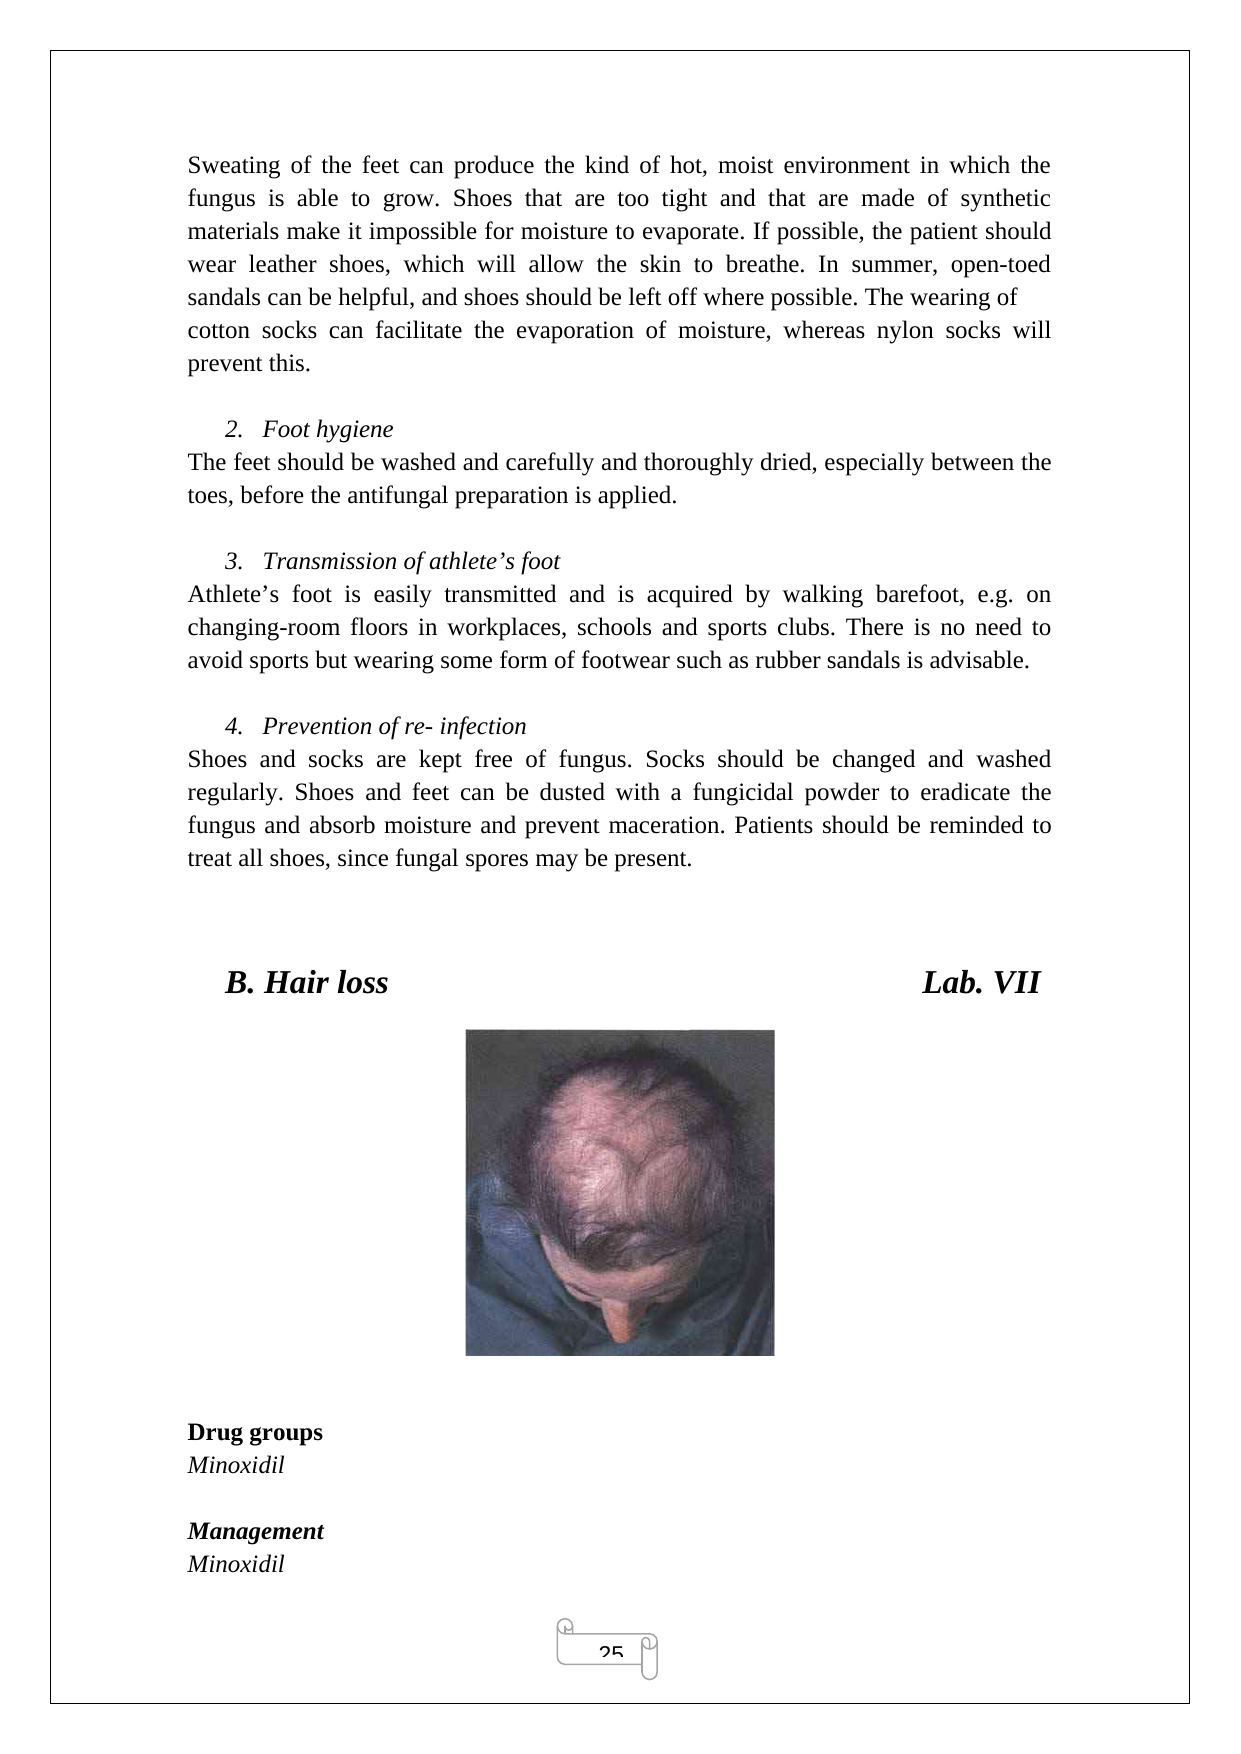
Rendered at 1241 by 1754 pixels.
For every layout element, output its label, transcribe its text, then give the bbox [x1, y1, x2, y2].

text Sweating of the feet can produce the kind of hot, moist environment in which the fungus is able to grow. Shoes that are too tight and that are made of synthetic materials make it impossible for moisture to evaporate. If possible, the patient should wear leather shoes, which will allow the skin to breathe. In summer, open-toed sandals can be helpful, and shoes should be left off where possible. The wearing of [187, 150, 1053, 311]
text Athlete’s foot is easily transmitted and is acquired by walking barefoot, e.g. on changing-room floors in workplaces, schools and sports clubs. There is no need to avoid sports but wearing some form of footwear such as rubber sandals is advisable. [187, 579, 1053, 674]
picture [465, 1029, 775, 1356]
list Prevention of re- infection [225, 711, 1053, 740]
text Shoes and socks are kept free of fungus. Socks should be changed and washed regularly. Shoes and feet can be dusted with a fungicidal powder to eradicate the fungus and absorb moisture and prevent maceration. Patients should be reminded to treat all shoes, since fungal spores may be present. [187, 744, 1053, 872]
text Minoxidil [187, 1549, 1053, 1578]
text Drug groups [187, 1417, 1053, 1446]
text Management [187, 1516, 1053, 1545]
text cotton socks can facilitate the evaporation of moisture, whereas nylon socks will prevent this. [187, 315, 1053, 377]
text The feet should be washed and carefully and thoroughly dried, especially between the toes, before the antifungal preparation is applied. [187, 447, 1053, 509]
text Minoxidil [187, 1450, 1053, 1479]
list Transmission of athlete’s foot [225, 546, 1053, 575]
list Foot hygiene [225, 414, 1053, 443]
text B. Hair loss Lab. VII [225, 963, 1053, 1001]
